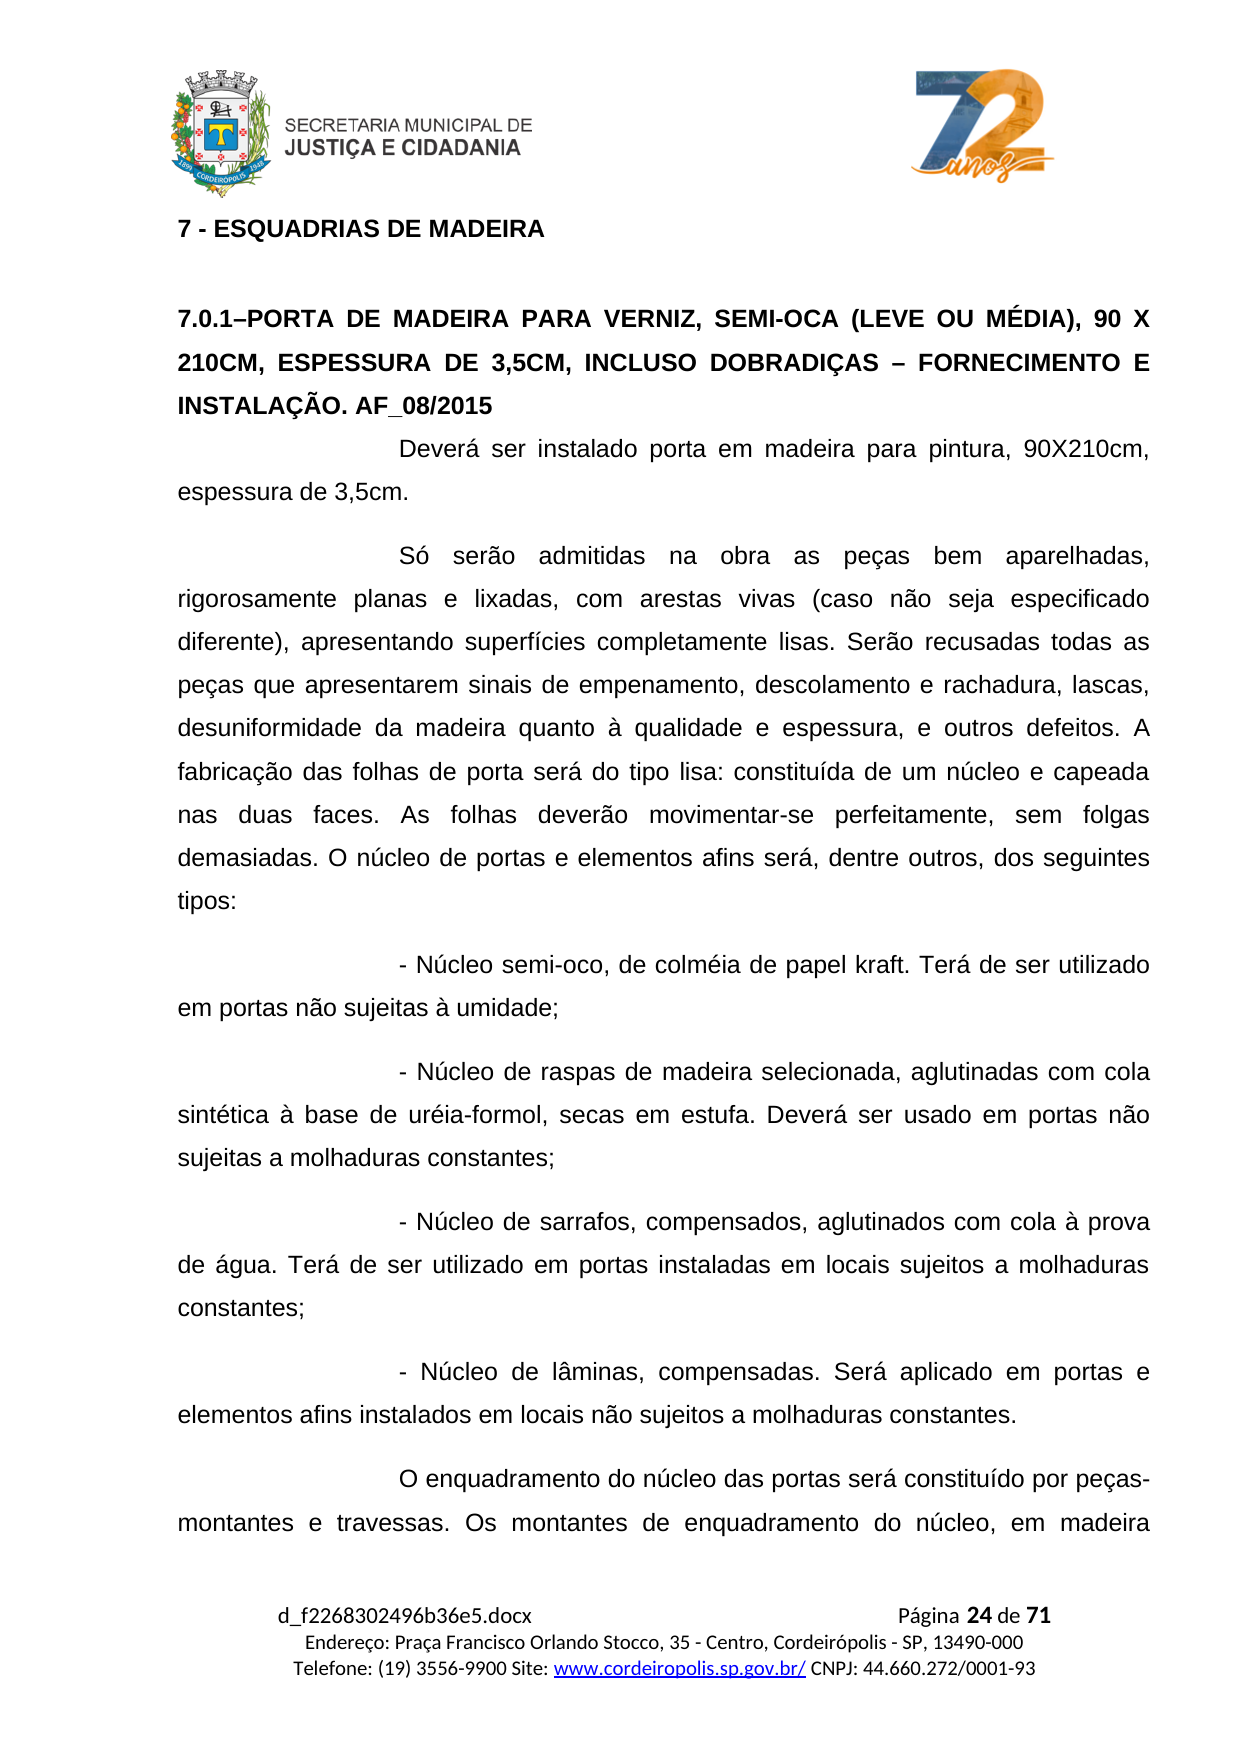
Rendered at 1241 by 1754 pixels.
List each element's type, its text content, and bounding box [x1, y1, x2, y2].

picture [161, 56, 547, 205]
text - Núcleo de sarrafos, compensados, aglutinados com cola à prova de água. Terá de ser utilizado em portas instaladas em locais sujeitos a molhaduras constantes; [177, 1207, 1152, 1322]
text Só serão admitidas na obra as peças bem aparelhadas, rigorosamente planas e lixadas, com arestas vivas (caso não seja especificado diferente), apresentando superfícies completamente lisas. Serão recusadas todas as peças que apresentarem sinais de empenamento, descolamento e rachadura, lascas, desuniformidade da madeira quanto à qualidade e espessura, e outros defeitos. A fabricação das folhas de porta será do tipo lisa: constituída de um núcleo e capeada nas duas faces. As folhas deverão movimentar-se perfeitamente, sem folgas demasiadas. O núcleo de portas e elementos afins será, dentre outros, dos seguintes tipos: [177, 541, 1152, 914]
text - Núcleo de lâminas, compensadas. Será aplicado em portas e elementos afins instalados em locais não sujeitos a molhaduras constantes. [177, 1357, 1152, 1429]
text - Núcleo de raspas de madeira selecionada, aglutinadas com cola sintética à base de uréia-formol, secas em estufa. Deverá ser usado em portas não sujeitas a molhaduras constantes; [177, 1057, 1152, 1172]
picture [904, 56, 1058, 187]
text 7.0.1–porta de mADEIRA PARA VERNIZ, SEMI-OCA (LEVE OU MÉDIA), 90 X 210CM, ESPESSURA DE 3,5CM, INCLUSO DOBRADIÇAS – FORNECIMENTO E INSTALAÇÃO. AF_08/2015 [177, 304, 1152, 419]
text - Núcleo semi-oco, de colméia de papel kraft. Terá de ser utilizado em portas não sujeitas à umidade; [177, 950, 1152, 1022]
text Deverá ser instalado porta em madeira para pintura, 90X210cm, espessura de 3,5cm. [177, 434, 1152, 506]
text 7 - ESQUADRIAS DE MADEIRA [177, 214, 1152, 243]
